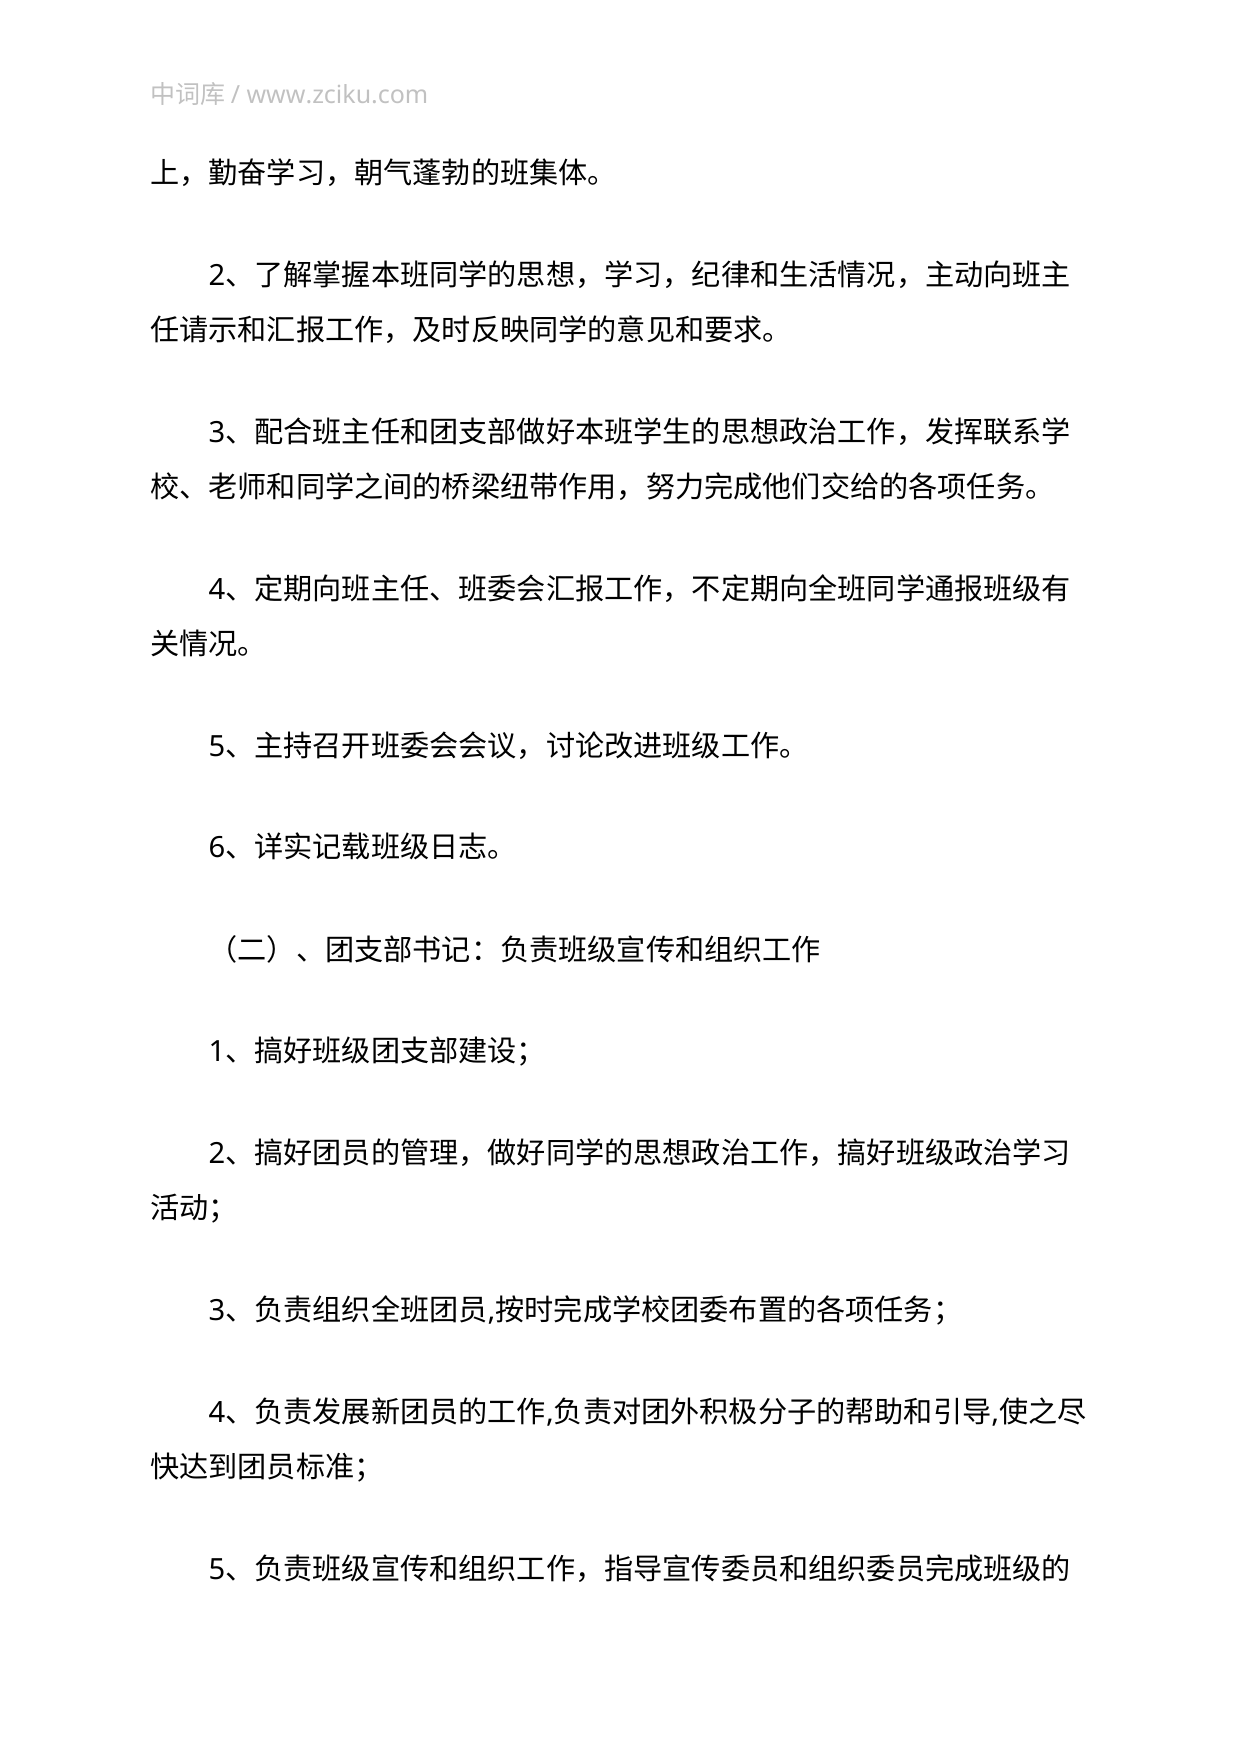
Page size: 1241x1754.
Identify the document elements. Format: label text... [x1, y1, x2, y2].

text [150, 1545, 1090, 1588]
text 2、搞好团员的管理，做好同学的思想政治工作，搞好班级政治学习活动； [150, 1130, 1090, 1227]
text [150, 150, 1090, 192]
text 5、主持召开班委会会议，讨论改进班级工作。 [150, 722, 1090, 764]
text 4、负责发展新团员的工作,负责对团外积极分子的帮助和引导,使之尽快达到团员标准； [150, 1388, 1090, 1486]
text 3、配合班主任和团支部做好本班学生的思想政治工作，发挥联系学校、老师和同学之间的桥梁纽带作用，努力完成他们交给的各项任务。 [150, 408, 1090, 506]
text 3、负责组织全班团员,按时完成学校团委布置的各项任务； [150, 1287, 1090, 1329]
text 6、详实记载班级日志。 [150, 824, 1090, 866]
text 1、搞好班级团支部建设； [150, 1028, 1090, 1070]
text （二）、团支部书记：负责班级宣传和组织工作 [150, 926, 1090, 968]
text 4、定期向班主任、班委会汇报工作，不定期向全班同学通报班级有关情况。 [150, 565, 1090, 663]
text 2、了解掌握本班同学的思想，学习，纪律和生活情况，主动向班主任请示和汇报工作，及时反映同学的意见和要求。 [150, 252, 1090, 349]
